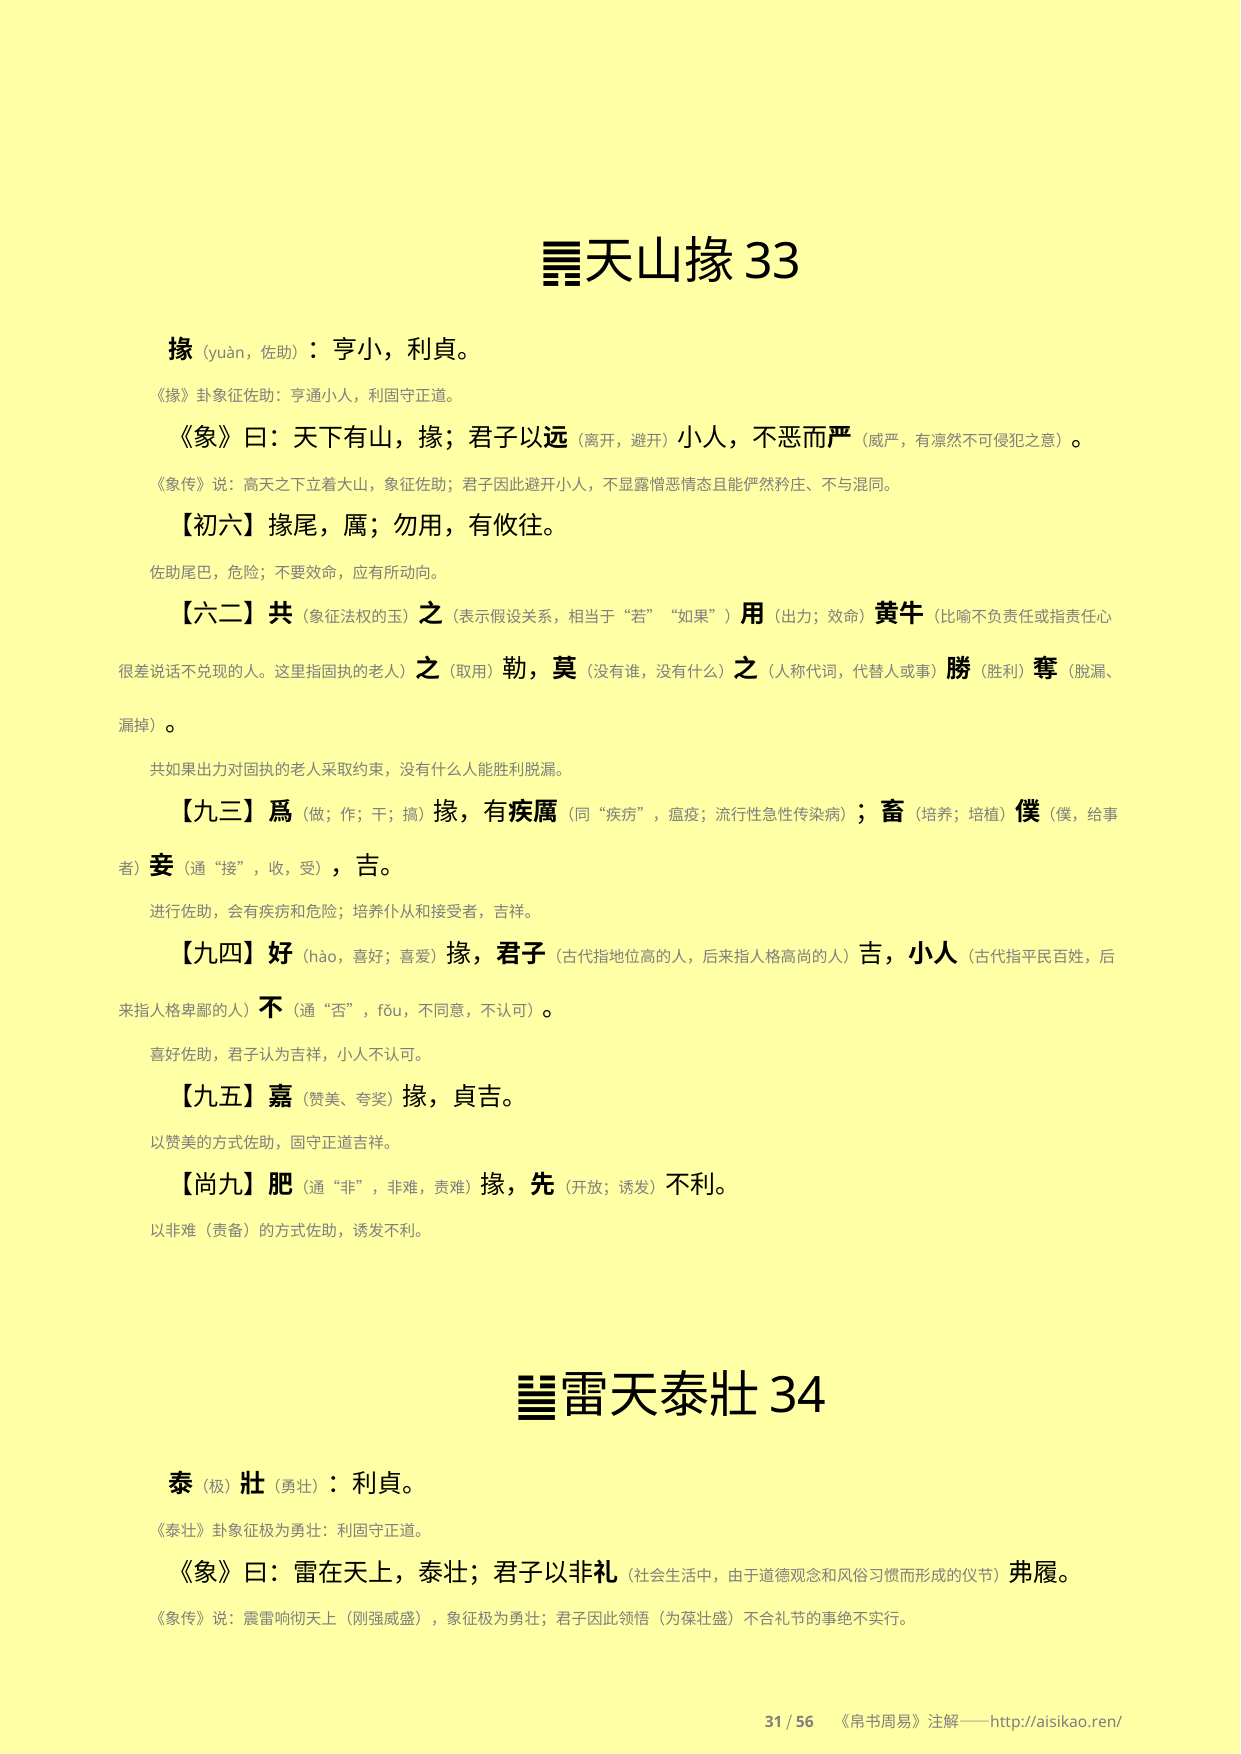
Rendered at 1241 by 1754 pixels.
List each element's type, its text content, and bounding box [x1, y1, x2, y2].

text 【九四】好（hào，喜好；喜爱）掾，君子（古代指地位高的人，后来指人格高尚的人）吉，小人（古代指平民百姓，后来指人格卑鄙的人）不（通“否”，fǒu，不同意，不认可）。 [118, 933, 1122, 1024]
text 《象》曰：天下有山，掾；君子以远（离开，避开）小人，不恶而严（威严，有凛然不可侵犯之意）。 [118, 417, 1122, 454]
text 【九三】爲（做；作；干；搞）掾，有疾厲（同“疾疠”，瘟疫；流行性急性传染病）；畜（培养；培植）僕（僕，给事者）妾（通“接”，收，受），吉。 [118, 791, 1122, 882]
text 以赞美的方式佐助，固守正道吉祥。 [118, 1131, 1122, 1153]
text 进行佐助，会有疾疠和危险；培养仆从和接受者，吉祥。 [118, 900, 1122, 922]
text 【尚九】肥（通“非”，非难，责难）掾，先（开放；诱发）不利。 [118, 1164, 1122, 1201]
text 【九五】嘉（赞美、夸奖）掾，貞吉。 [118, 1076, 1122, 1112]
text 【初六】掾尾，厲；勿用，有攸往。 [118, 506, 1122, 542]
text 喜好佐助，君子认为吉祥，小人不认可。 [118, 1042, 1122, 1065]
subtitle ䷡雷天泰壯34 [118, 1355, 1122, 1427]
text 佐助尾巴，危险；不要效命，应有所动向。 [118, 560, 1122, 583]
text 共如果出力对固执的老人采取约束，没有什么人能胜利脱漏。 [118, 757, 1122, 780]
text 以非难（责备）的方式佐助，诱发不利。 [118, 1219, 1122, 1241]
text 《象传》说：高天之下立着大山，象征佐助；君子因此避开小人，不显露憎恶情态且能俨然矜庄、不与混同。 [118, 472, 1122, 494]
text 泰（极）壯（勇壮）：利貞。 [118, 1464, 1122, 1500]
text 《掾》卦象征佐助：亨通小人，利固守正道。 [118, 384, 1122, 406]
text 《象传》说：震雷响彻天上（刚强威盛），象征极为勇壮；君子因此领悟（为葆壮盛）不合礼节的事绝不实行。 [118, 1606, 1122, 1629]
text 掾（yuàn，佐助）：亨小，利貞。 [118, 329, 1122, 366]
text 【六二】共（象征法权的玉）之（表示假设关系，相当于“若”“如果”）用（出力；效命）黄牛（比喻不负责任或指责任心很差说话不兑现的人。这里指固执的老人）之（取用）勒，莫（没有谁，没有什么）之（人称代词，代替人或事）勝（胜利）奪（脫漏、漏掉）。 [118, 594, 1122, 739]
text 《象》曰：雷在天上，泰壮；君子以非礼（社会生活中，由于道德观念和风俗习惯而形成的仪节）弗履。 [118, 1552, 1122, 1588]
text 《泰壮》卦象征极为勇壮：利固守正道。 [118, 1518, 1122, 1541]
subtitle ䷠天山掾33 [118, 220, 1122, 293]
